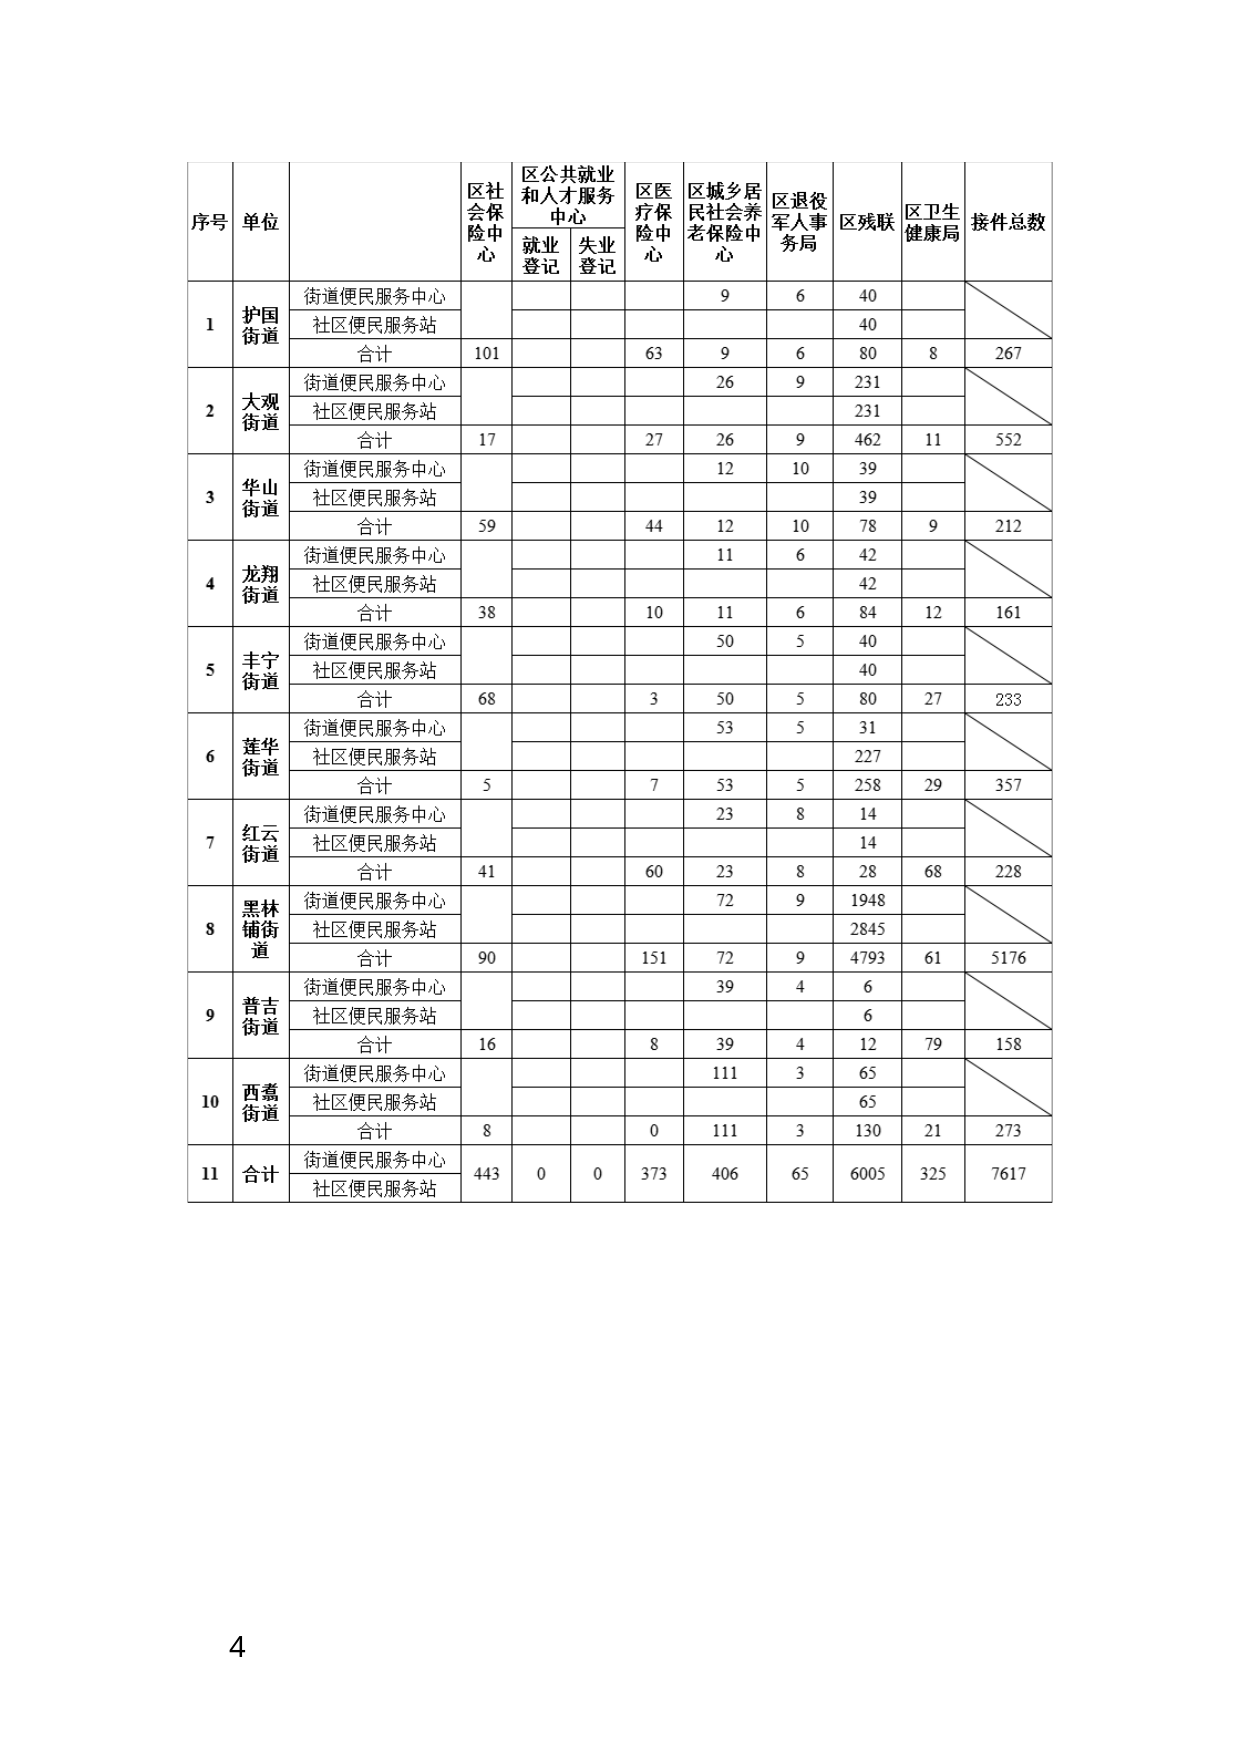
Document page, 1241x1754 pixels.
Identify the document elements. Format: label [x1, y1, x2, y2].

picture [187, 162, 1053, 1204]
